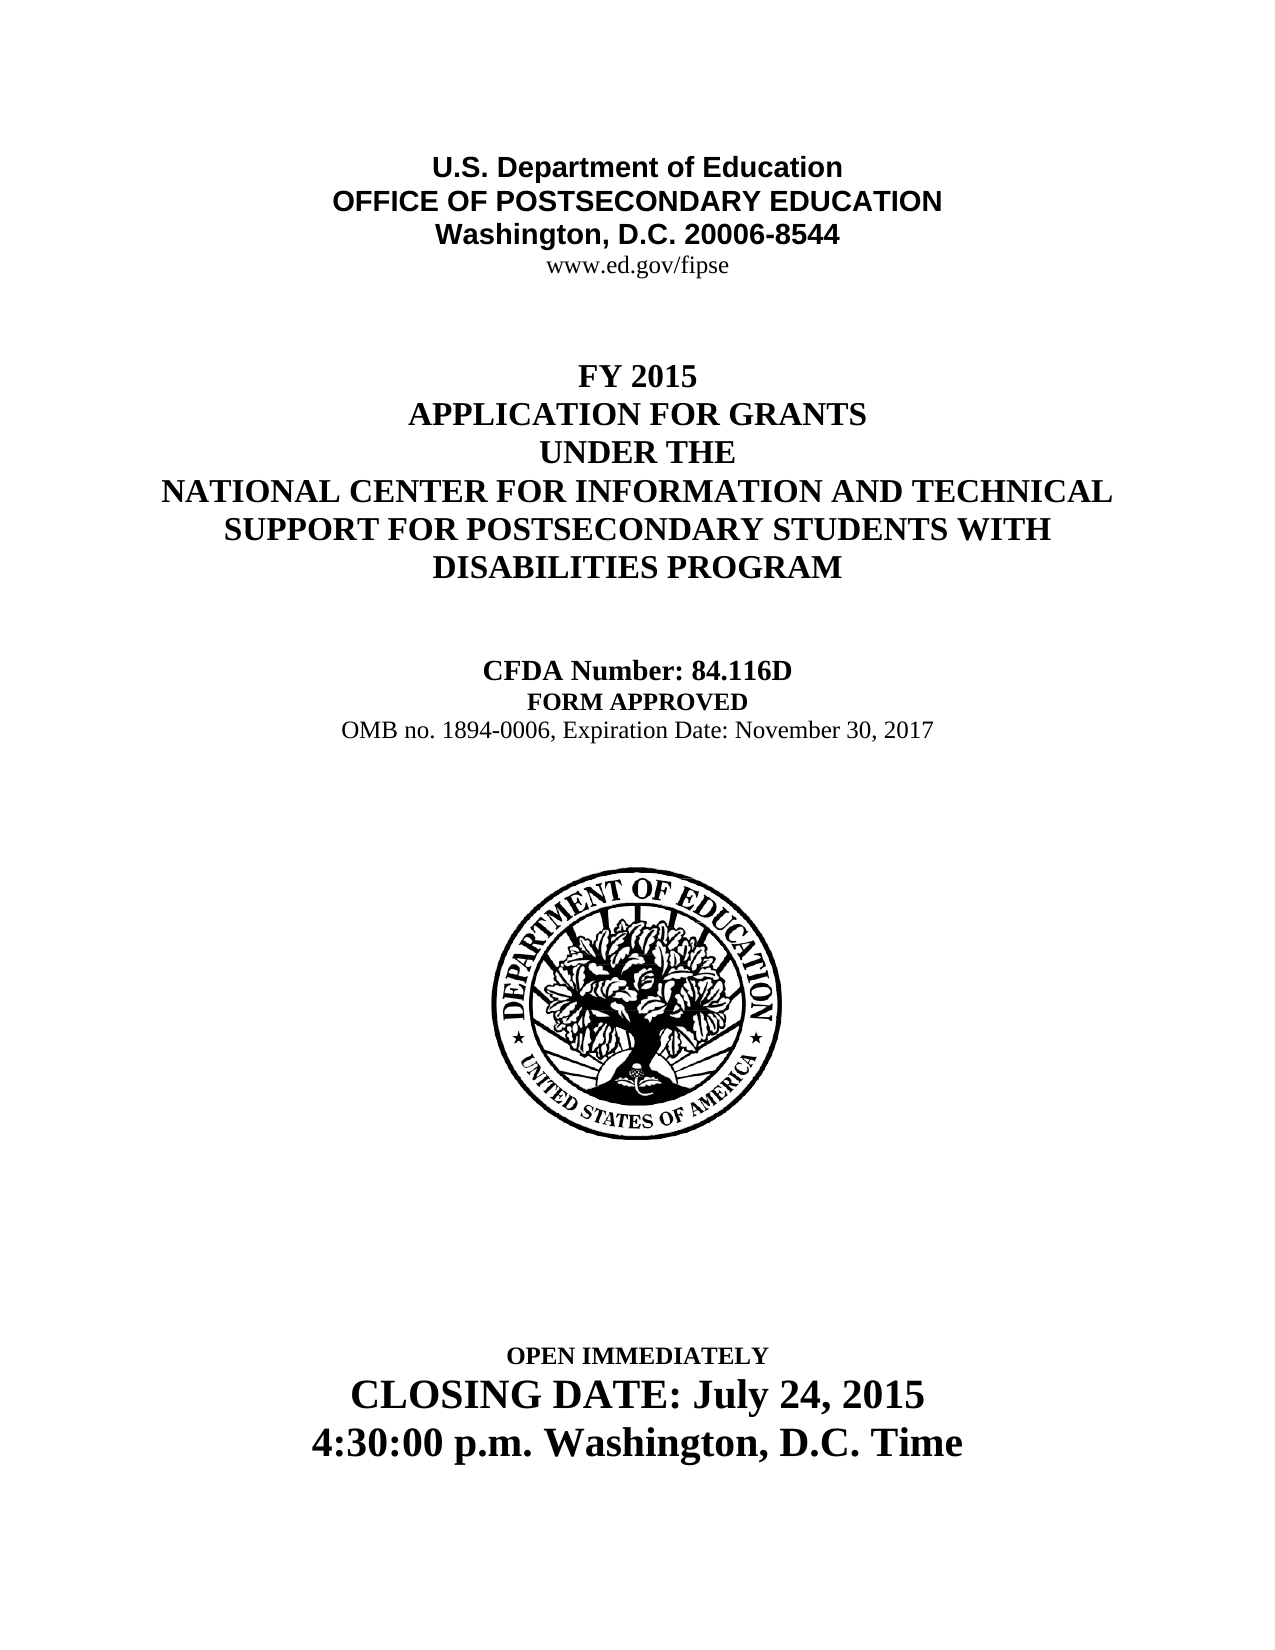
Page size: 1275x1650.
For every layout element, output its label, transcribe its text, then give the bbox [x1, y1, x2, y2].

text U.S. Department of Education [150, 150, 1125, 183]
text Washington, D.C. 20006-8544 [150, 217, 1125, 251]
text FY 2015 [150, 356, 1125, 394]
text UNDER THE [150, 433, 1125, 471]
picture [491, 867, 782, 1140]
text CFDA Number: 84.116D [150, 653, 1125, 687]
text OFFICE OF POSTSECONDARY EDUCATION [150, 183, 1125, 217]
text OMB no. 1894-0006, Expiration Date: November 30, 2017 [150, 715, 1125, 744]
text APPLICATION FOR GRANTS [150, 394, 1125, 433]
text CLOSING DATE: July 24, 2015 [150, 1369, 1125, 1417]
text OPEN IMMEDIATELY [150, 1341, 1125, 1369]
text www.ed.gov/fipse [150, 251, 1125, 279]
text FORM APPROVED [150, 687, 1125, 715]
text NATIONAL CENTER FOR INFORMATION AND TECHNICAL SUPPORT FOR POSTSECONDARY STUDENTS WITH DISABILITIES PROGRAM [150, 471, 1125, 586]
text 4:30:00 p.m. Washington, D.C. Time [150, 1417, 1125, 1465]
